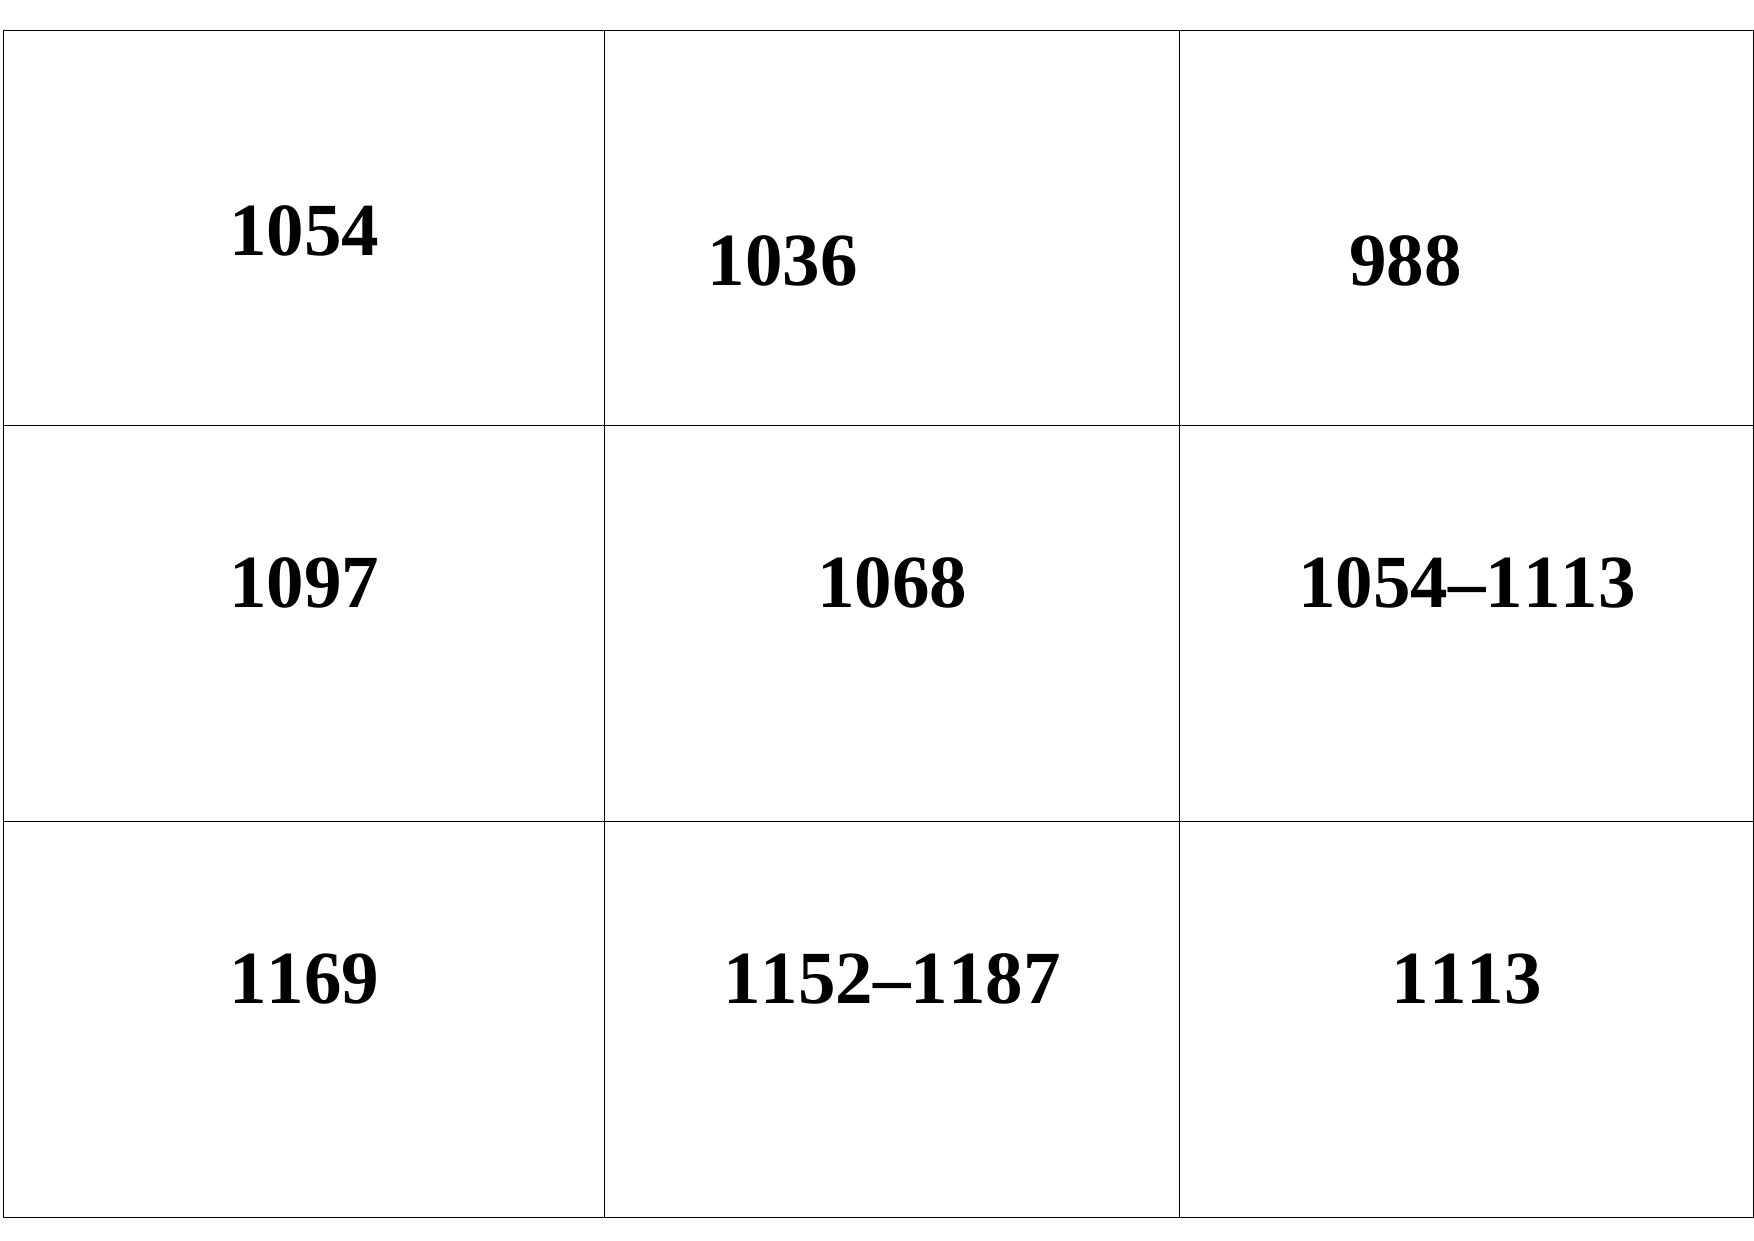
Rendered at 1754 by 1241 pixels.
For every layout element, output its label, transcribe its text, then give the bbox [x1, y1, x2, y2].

table_cell [605, 31, 1179, 425]
table_cell [1180, 31, 1753, 425]
table_cell 1152–1187 [605, 822, 1179, 1217]
table_cell 1169 [4, 822, 604, 1217]
table_cell 1068 [605, 426, 1179, 821]
table_cell 1054 [4, 31, 604, 425]
table_cell 1054–1113 [1180, 426, 1753, 821]
table_cell 1097 [4, 426, 604, 821]
table_cell 1113 [1180, 822, 1753, 1217]
